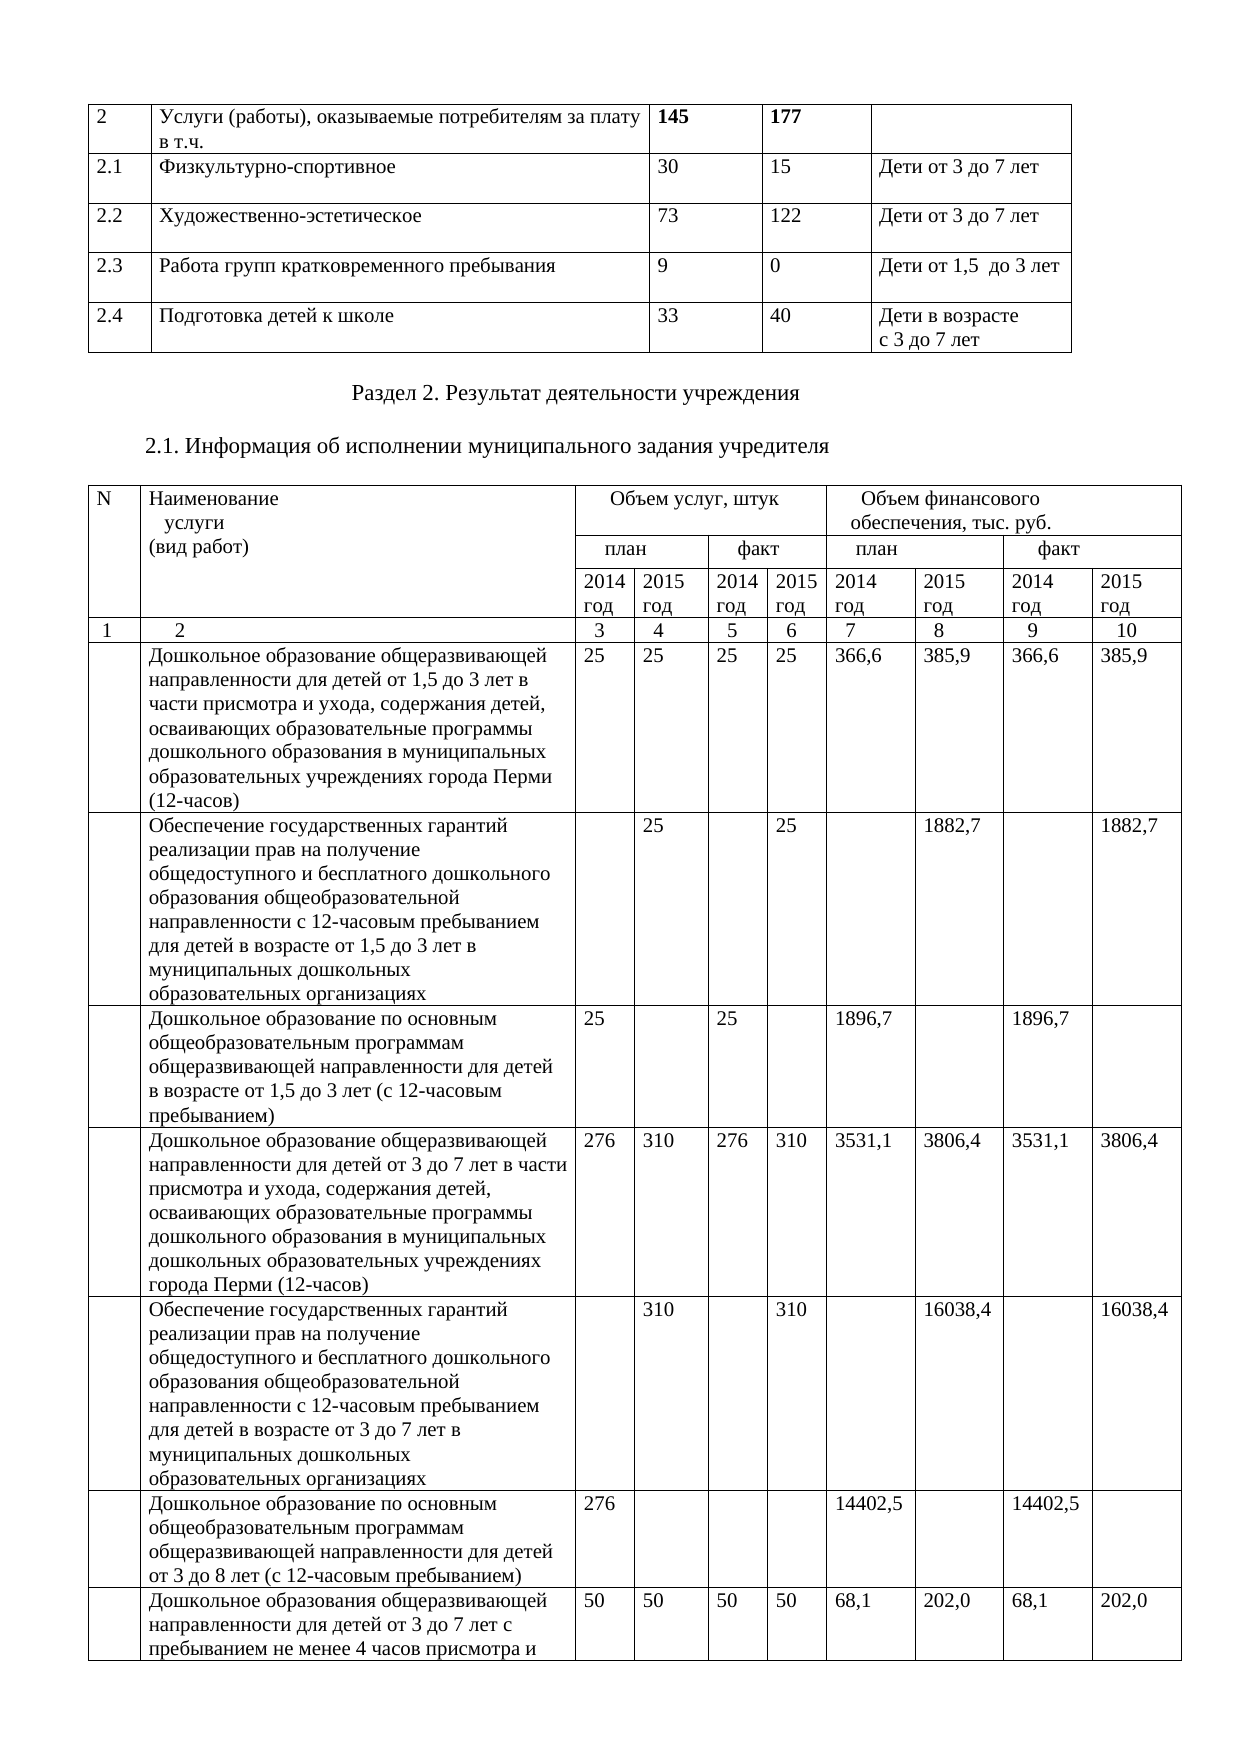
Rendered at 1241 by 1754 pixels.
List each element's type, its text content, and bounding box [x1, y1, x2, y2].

table_cell 1896,7 [827, 1006, 915, 1127]
table_cell 14402,5 [1004, 1491, 1092, 1587]
table_cell [635, 1006, 708, 1127]
table_cell 3531,1 [1004, 1128, 1092, 1296]
table_cell 33 [650, 303, 762, 352]
text 2.1. Информация об исполнении муниципального задания учредителя [88, 432, 1063, 458]
table_cell 2015 год [1093, 569, 1181, 617]
table_cell 202,0 [1093, 1588, 1181, 1660]
table_cell 50 [768, 1588, 826, 1660]
table_cell [709, 813, 767, 1005]
table_cell 50 [635, 1588, 708, 1660]
table_cell 50 [709, 1588, 767, 1660]
table_cell [768, 1491, 826, 1587]
table_cell [1093, 1006, 1181, 1127]
table_cell план [827, 536, 1003, 568]
table_cell 2015 год [635, 569, 708, 617]
table_cell 5 [709, 618, 767, 642]
table_cell [89, 1297, 140, 1489]
table_cell Дошкольное образование по основным общеобразовательным программам общеразвивающей направленности для детей в возрасте от 1,5 до 3 лет (с 12-часовым пребыванием) [141, 1006, 575, 1127]
table_cell 4 [635, 618, 708, 642]
table_cell 1882,7 [1093, 813, 1181, 1005]
table_cell 2.3 [89, 253, 151, 302]
table_cell [916, 1006, 1003, 1127]
text Раздел 2. Результат деятельности учреждения [88, 379, 1063, 406]
table_cell [576, 1297, 634, 1489]
table_cell 6 [768, 618, 826, 642]
table_cell Обеспечение государственных гарантий реализации прав на получение общедоступного и бесплатного дошкольного образования общеобразовательной направленности с 12-часовым пребыванием для детей в возрасте от 1,5 до 3 лет в муниципальных дошкольных образовательных организациях [141, 813, 575, 1005]
table_header Объем услуг, штук [576, 486, 826, 534]
table_cell 3806,4 [1093, 1128, 1181, 1296]
table_cell 385,9 [1093, 643, 1181, 812]
table_cell [89, 1588, 140, 1660]
table_cell 310 [768, 1128, 826, 1296]
table_cell Дошкольное образование по основным общеобразовательным программам общеразвивающей направленности для детей от 3 до 8 лет (с 12-часовым пребыванием) [141, 1491, 575, 1587]
table_cell 3806,4 [916, 1128, 1003, 1296]
table_cell 10 [1093, 618, 1181, 642]
table_cell 25 [768, 813, 826, 1005]
table_cell [827, 813, 915, 1005]
table_cell [709, 1297, 767, 1489]
table_cell [635, 1491, 708, 1587]
table_cell [576, 813, 634, 1005]
table_cell 40 [763, 303, 871, 352]
table_cell Дошкольное образование общеразвивающей направленности для детей от 1,5 до 3 лет в части присмотра и ухода, содержания детей, осваивающих образовательные программы дошкольного образования в муниципальных образовательных учреждениях города Перми (12-часов) [141, 643, 575, 812]
table_cell [916, 1491, 1003, 1587]
table_cell [872, 105, 1071, 153]
table_cell 366,6 [1004, 643, 1092, 812]
table_cell 9 [650, 253, 762, 302]
table_cell 310 [768, 1297, 826, 1489]
table_cell 25 [635, 643, 708, 812]
table_cell 202,0 [916, 1588, 1003, 1660]
table_cell 50 [576, 1588, 634, 1660]
table_cell 2.2 [89, 204, 151, 252]
table_cell 276 [709, 1128, 767, 1296]
table_cell 25 [709, 643, 767, 812]
table_cell 1896,7 [1004, 1006, 1092, 1127]
table_cell Дошкольное образование общеразвивающей направленности для детей от 3 до 7 лет в части присмотра и ухода, содержания детей, осваивающих образовательные программы дошкольного образования в муниципальных дошкольных образовательных учреждениях города Перми (12-часов) [141, 1128, 575, 1296]
table_cell 1882,7 [916, 813, 1003, 1005]
table_cell 14402,5 [827, 1491, 915, 1587]
table_cell 3 [576, 618, 634, 642]
table_cell 16038,4 [1093, 1297, 1181, 1489]
table_cell [1004, 813, 1092, 1005]
table_cell 177 [763, 105, 871, 153]
table_cell [1093, 1491, 1181, 1587]
table_cell 2014 год [576, 569, 634, 617]
table_cell 16038,4 [916, 1297, 1003, 1489]
table_cell 2 [89, 105, 151, 153]
table_cell факт [1004, 536, 1181, 568]
table_cell 2015 год [768, 569, 826, 617]
table_cell 25 [576, 1006, 634, 1127]
table_cell Дети от 1,5 до 3 лет [872, 253, 1071, 302]
table_cell 15 [763, 154, 871, 202]
table_cell [1004, 1297, 1092, 1489]
table_cell 25 [635, 813, 708, 1005]
table_cell Обеспечение государственных гарантий реализации прав на получение общедоступного и бесплатного дошкольного образования общеобразовательной направленности с 12-часовым пребыванием для детей в возрасте от 3 до 7 лет в муниципальных дошкольных образовательных организациях [141, 1297, 575, 1489]
table_cell [89, 1006, 140, 1127]
table_cell [709, 1491, 767, 1587]
table_cell 0 [763, 253, 871, 302]
table_cell [89, 1491, 140, 1587]
table_cell Дети от 3 до 7 лет [872, 154, 1071, 202]
table_cell 2.4 [89, 303, 151, 352]
table_cell 25 [576, 643, 634, 812]
table_cell 7 [827, 618, 915, 642]
table_cell Услуги (работы), оказываемые потребителям за плату в т.ч. [152, 105, 649, 153]
table_cell 9 [1004, 618, 1092, 642]
table_cell 25 [709, 1006, 767, 1127]
table_cell 73 [650, 204, 762, 252]
table_cell Подготовка детей к школе [152, 303, 649, 352]
table_cell [89, 1128, 140, 1296]
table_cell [141, 1588, 575, 1660]
table_cell 366,6 [827, 643, 915, 812]
table_cell 2014 год [1004, 569, 1092, 617]
table_cell Дети от 3 до 7 лет [872, 204, 1071, 252]
table_cell Работа групп кратковременного пребывания [152, 253, 649, 302]
table_cell Художественно-эстетическое [152, 204, 649, 252]
table_cell 276 [576, 1128, 634, 1296]
table_cell 68,1 [827, 1588, 915, 1660]
table_cell 2 [141, 618, 575, 642]
table_cell 8 [916, 618, 1003, 642]
table_cell 310 [635, 1128, 708, 1296]
table_cell [89, 643, 140, 812]
table_cell 3531,1 [827, 1128, 915, 1296]
table_cell 2014 год [709, 569, 767, 617]
table_cell [89, 813, 140, 1005]
table_header Объем финансового обеспечения, тыс. руб. [827, 486, 1181, 534]
table_cell Дети в возрасте с 3 до 7 лет [872, 303, 1071, 352]
table_cell 122 [763, 204, 871, 252]
table_header Наименование услуги (вид работ) [141, 486, 575, 617]
table_cell Физкультурно-спортивное [152, 154, 649, 202]
table_header N [89, 486, 140, 617]
table_cell 385,9 [916, 643, 1003, 812]
table_cell 2015 год [916, 569, 1003, 617]
table_cell 310 [635, 1297, 708, 1489]
table_cell 2014 год [827, 569, 915, 617]
table_cell план [576, 536, 708, 568]
table_cell [827, 1297, 915, 1489]
table_cell 1 [89, 618, 140, 642]
table_cell факт [709, 536, 826, 568]
table_cell 145 [650, 105, 762, 153]
table_cell 68,1 [1004, 1588, 1092, 1660]
table_cell 25 [768, 643, 826, 812]
table_cell 30 [650, 154, 762, 202]
table_cell [768, 1006, 826, 1127]
table_cell 276 [576, 1491, 634, 1587]
table_cell 2.1 [89, 154, 151, 202]
